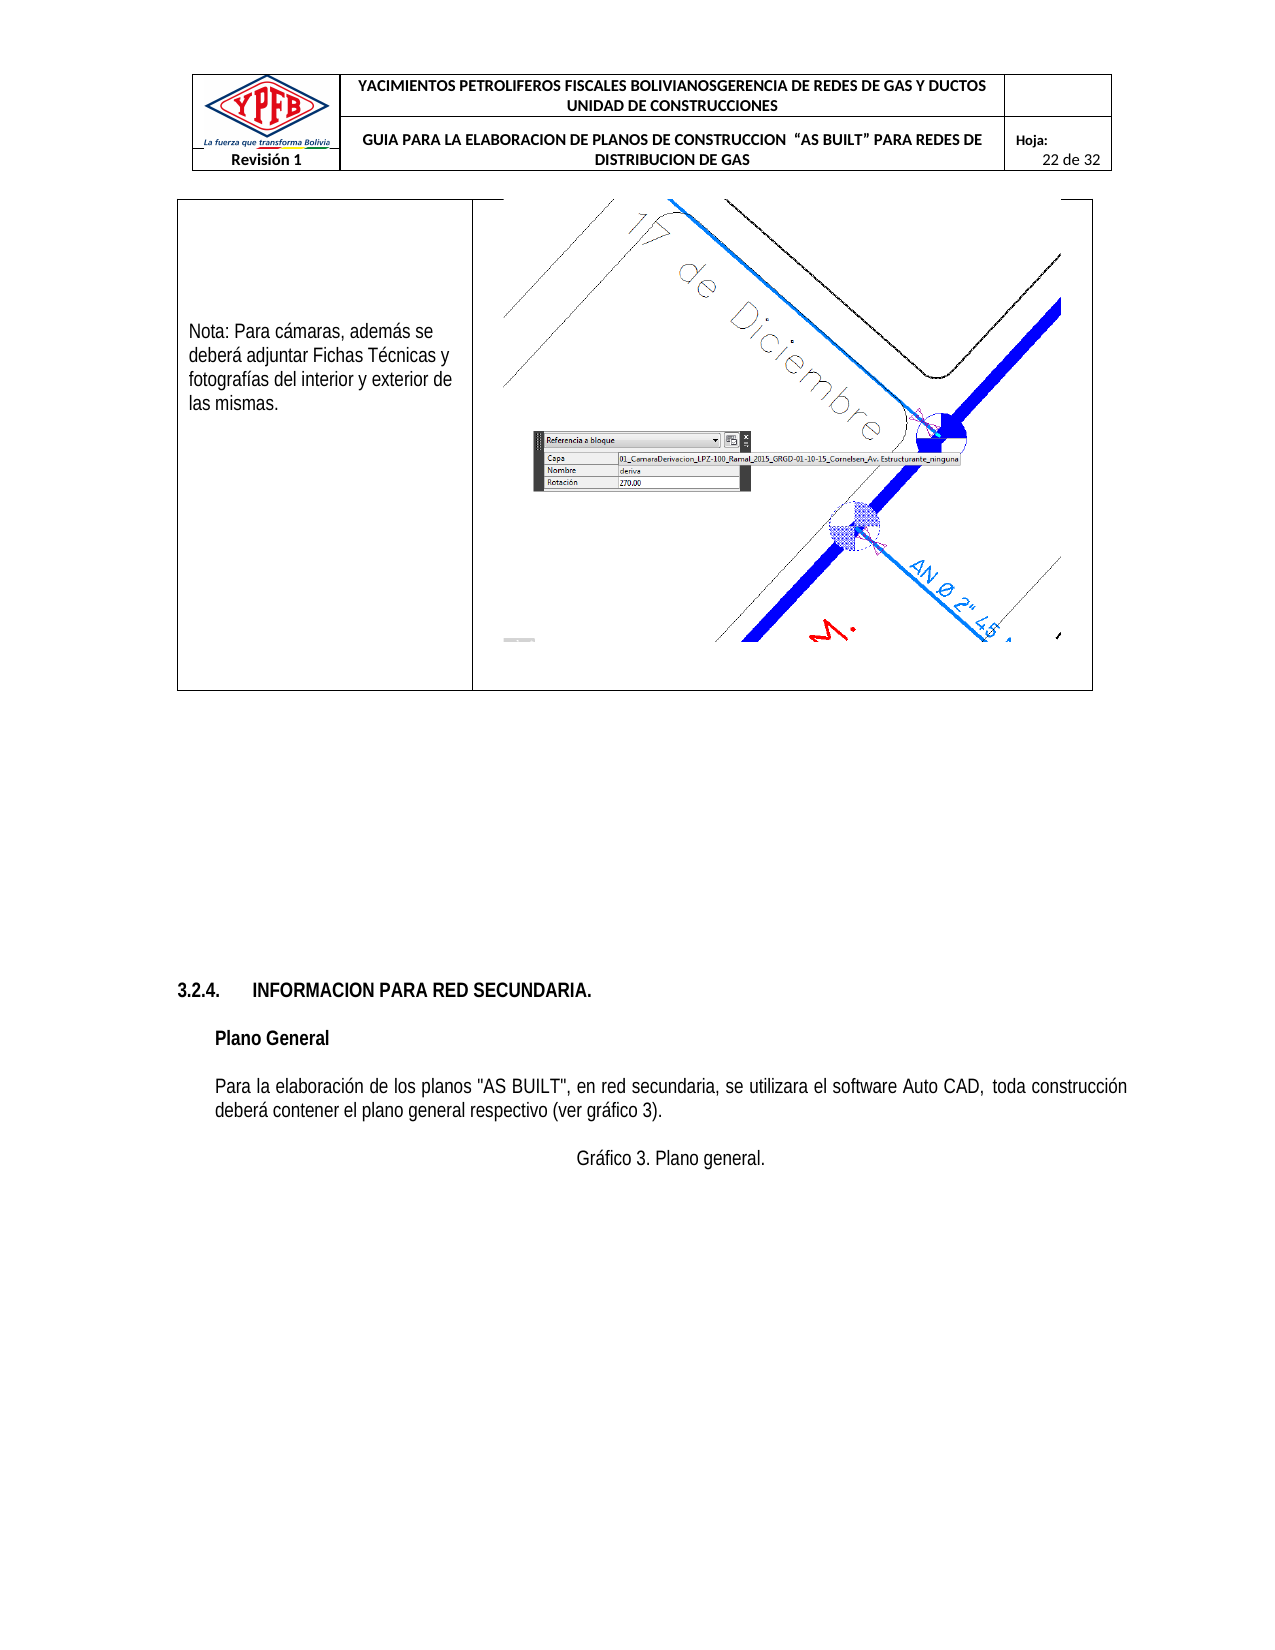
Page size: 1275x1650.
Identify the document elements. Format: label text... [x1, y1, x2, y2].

table_cell [473, 200, 1092, 690]
text Plano General [177, 1026, 1127, 1050]
picture [503, 199, 1061, 642]
picture [204, 75, 330, 149]
text Para la elaboración de los planos "AS BUILT", en red secundaria, se utilizara el software Auto CAD, toda construcción deberá contener el plano general respectivo (ver gráfico 3). [215, 1074, 1127, 1122]
list INFORMACION PARA RED SECUNDARIA. [177, 978, 1127, 1002]
text Gráfico 3. Plano general. [215, 1146, 1127, 1170]
